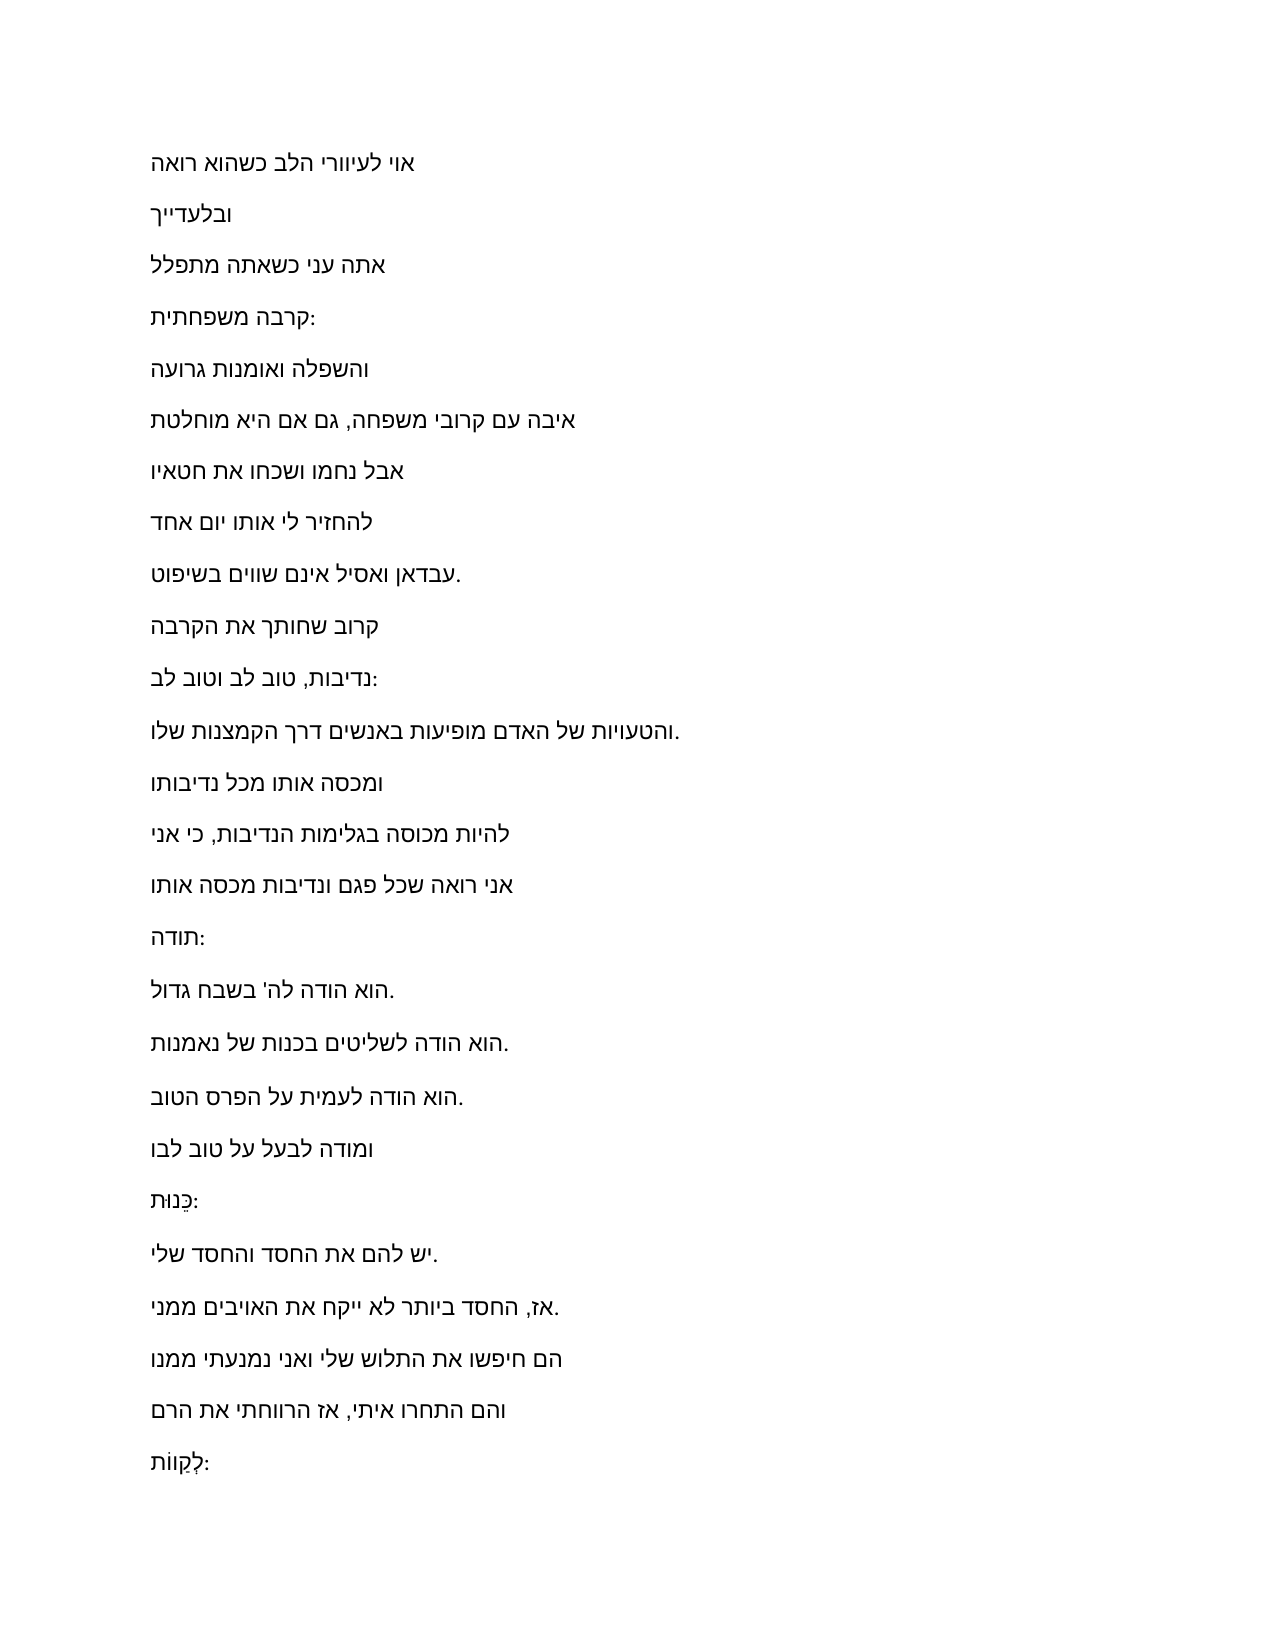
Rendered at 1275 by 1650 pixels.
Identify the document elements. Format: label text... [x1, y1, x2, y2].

text להיות מכוסה בגלימות הנדיבות, כי אני [150, 821, 1125, 848]
text והשפלה ואומנות גרועה [150, 356, 1125, 382]
text והם התחרו איתי, אז הרווחתי את הרם [150, 1397, 1125, 1423]
text אתה עני כשאתה מתפלל [150, 252, 1125, 278]
text איבה עם קרובי משפחה, גם אם היא מוחלטת [150, 407, 1125, 433]
text אני רואה שכל פגם ונדיבות מכסה אותו [150, 872, 1125, 899]
text נדיבות, טוב לב וטוב לב: [150, 664, 1125, 692]
text הוא הודה לשליטים בכנות של נאמנות. [150, 1029, 1125, 1058]
text קרבה משפחתית: [150, 303, 1125, 331]
text ומודה לבעל על טוב לבו [150, 1136, 1125, 1162]
text תודה: [150, 923, 1125, 952]
text לְקַווֹת: [150, 1448, 1125, 1476]
text יש להם את החסד והחסד שלי. [150, 1240, 1125, 1268]
text אבל נחמו ושכחו את חטאיו [150, 458, 1125, 484]
text הם חיפשו את התלוש שלי ואני נמנעתי ממנו [150, 1346, 1125, 1372]
text אוי לעיוורי הלב כשהוא רואה [150, 150, 1125, 176]
text הוא הודה לה' בשבח גדול. [150, 977, 1125, 1004]
text קרוב שחותך את הקרבה [150, 613, 1125, 640]
text ומכסה אותו מכל נדיבותו [150, 770, 1125, 797]
text הוא הודה לעמית על הפרס הטוב. [150, 1083, 1125, 1111]
text להחזיר לי אותו יום אחד [150, 509, 1125, 536]
text אז, החסד ביותר לא ייקח את האויבים ממני. [150, 1293, 1125, 1321]
text והטעויות של האדם מופיעות באנשים דרך הקמצנות שלו. [150, 717, 1125, 745]
text ובלעדייך [150, 201, 1125, 227]
text כֵּנוּת: [150, 1187, 1125, 1215]
text עבדאן ואסיל אינם שווים בשיפוט. [150, 560, 1125, 588]
